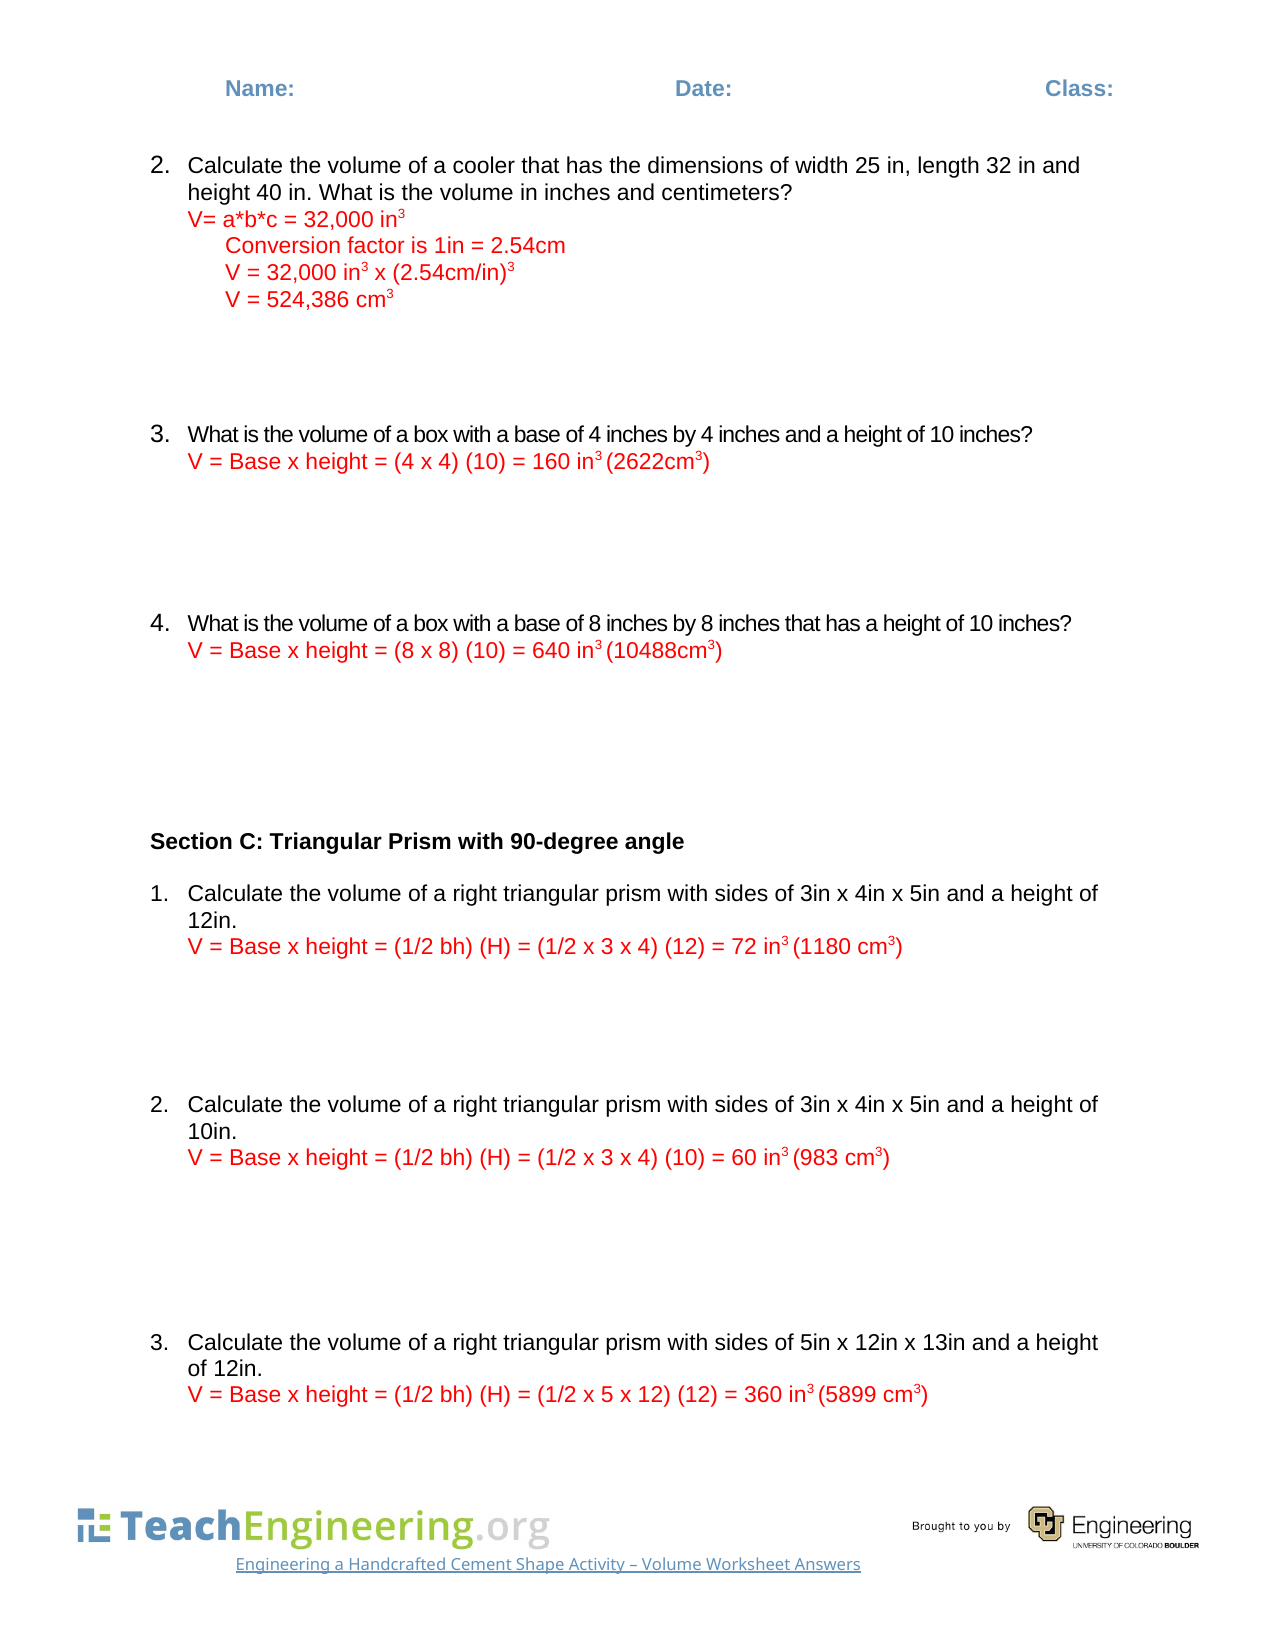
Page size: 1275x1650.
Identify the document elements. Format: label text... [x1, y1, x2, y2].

list Calculate the volume of a cooler that has the dimensions of width 25 in, length 32 in and height 40 in. What is the volume in inches and centimeters? [150, 150, 1116, 205]
text V = Base x height = (1/2 bh) (H) = (1/2 x 3 x 4) (12) = 72 in3 (1180 cm3) [187, 933, 1125, 959]
text Conversion factor is 1in = 2.54cm [150, 232, 1116, 259]
list V = Base x height = (8 x 8) (10) = 640 in3 (10488cm3) [187, 637, 1125, 663]
text V = 524,386 cm3 [150, 286, 1116, 312]
list Calculate the volume of a right triangular prism with sides of 3in x 4in x 5in and a height of 12in. [150, 880, 1116, 933]
list What is the volume of a box with a base of 8 inches by 8 inches that has a height of 10 inches? [150, 608, 1116, 637]
subtitle Section C: Triangular Prism with 90-degree angle [150, 828, 1116, 854]
text V= a*b*c = 32,000 in3 [150, 206, 1116, 232]
list Calculate the volume of a right triangular prism with sides of 3in x 4in x 5in and a height of 10in. [150, 1091, 1116, 1144]
list Calculate the volume of a right triangular prism with sides of 5in x 12in x 13in and a height of 12in. [150, 1328, 1116, 1381]
text V = Base x height = (1/2 bh) (H) = (1/2 x 5 x 12) (12) = 360 in3 (5899 cm3) [187, 1381, 1125, 1407]
text V = 32,000 in3 x (2.54cm/in)3 [150, 259, 1116, 285]
text V = Base x height = (4 x 4) (10) = 160 in3 (2622cm3) [187, 448, 1116, 474]
picture [75, 1502, 1200, 1553]
list What is the volume of a box with a base of 4 inches by 4 inches and a height of 10 inches? [150, 419, 1116, 448]
text V = Base x height = (1/2 bh) (H) = (1/2 x 3 x 4) (10) = 60 in3 (983 cm3) [187, 1144, 1125, 1170]
